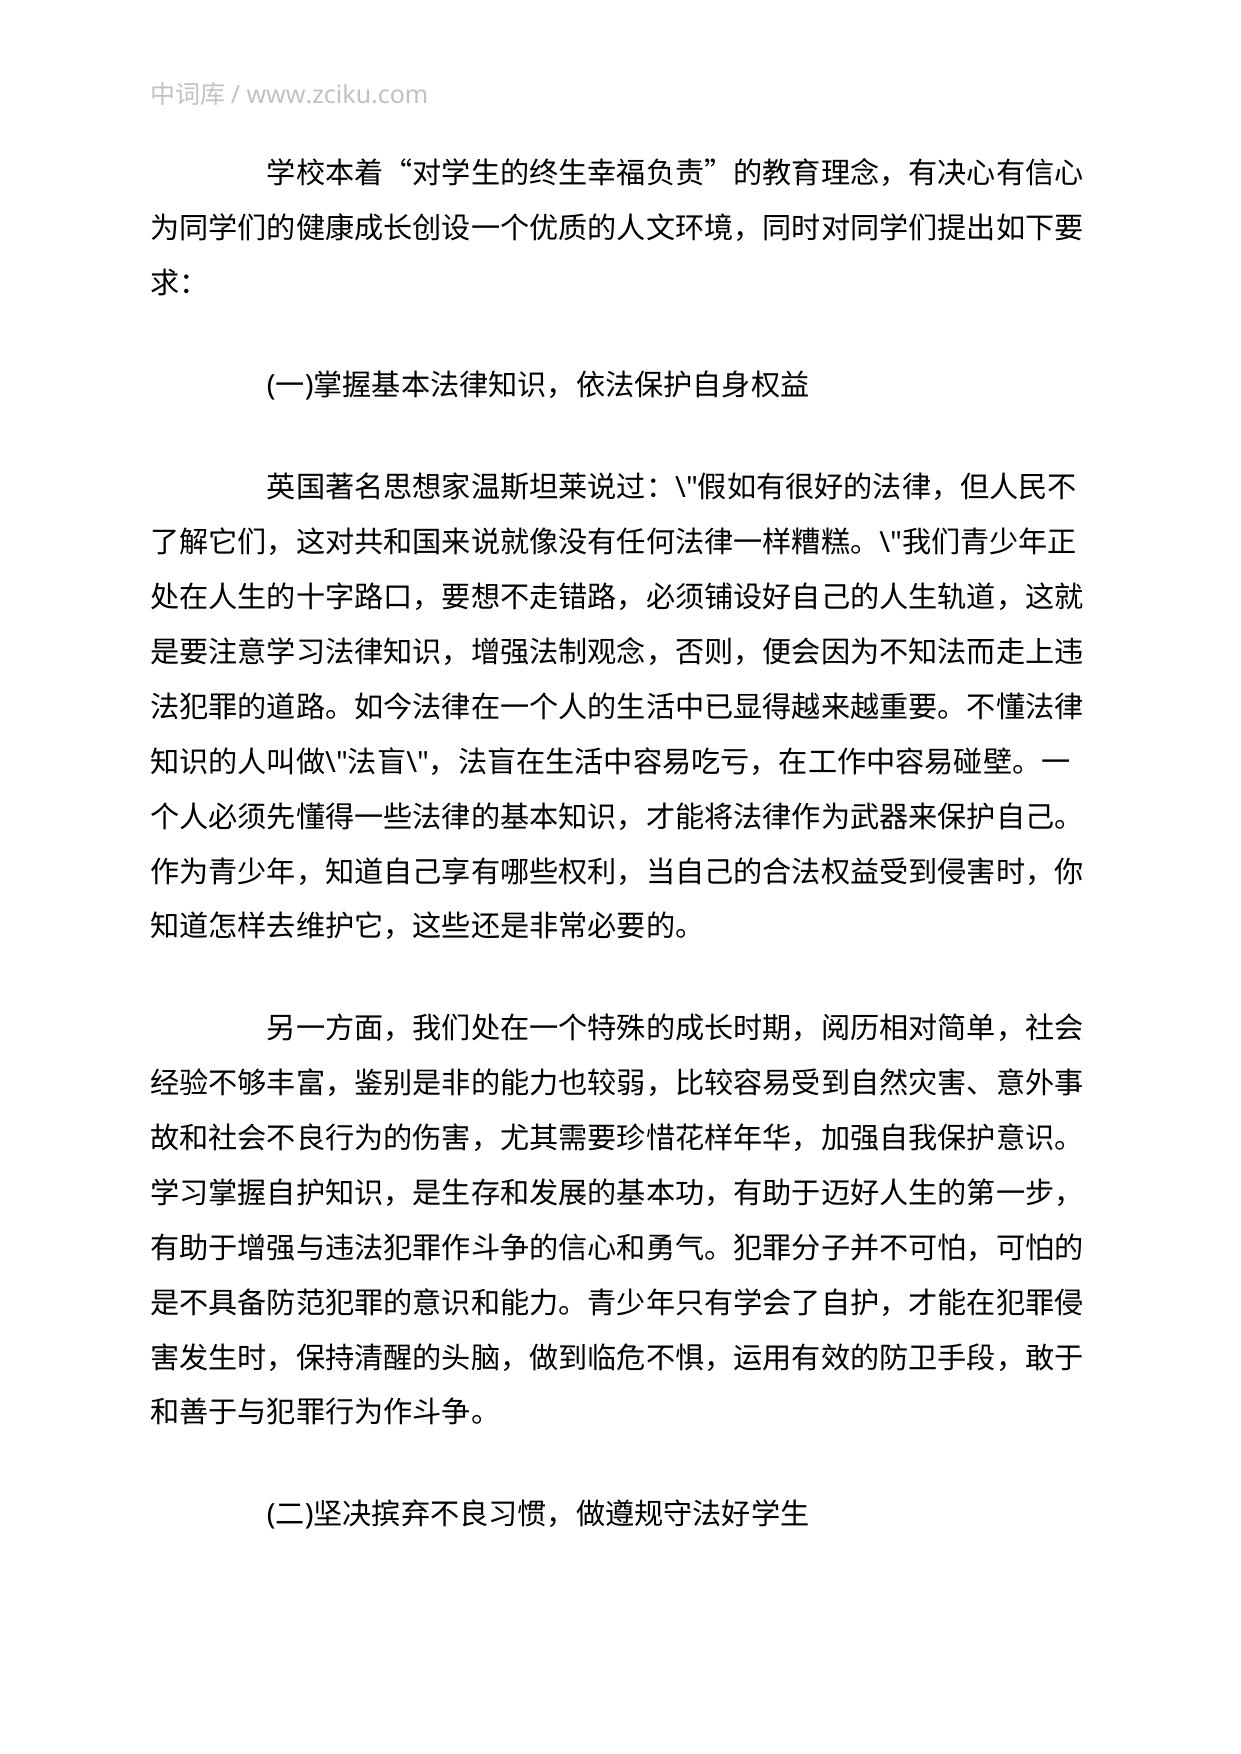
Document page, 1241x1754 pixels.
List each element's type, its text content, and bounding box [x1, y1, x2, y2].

text 英国著名思想家温斯坦莱说过：\"假如有很好的法律，但人民不了解它们，这对共和国来说就像没有任何法律一样糟糕。\"我们青少年正处在人生的十字路口，要想不走错路，必须铺设好自己的人生轨道，这就是要注意学习法律知识，增强法制观念，否则，便会因为不知法而走上违法犯罪的道路。如今法律在一个人的生活中已显得越来越重要。不懂法律知识的人叫做\"法盲\"，法盲在生活中容易吃亏，在工作中容易碰壁。一个人必须先懂得一些法律的基本知识，才能将法律作为武器来保护自己。作为青少年，知道自己享有哪些权利，当自己的合法权益受到侵害时，你知道怎样去维护它，这些还是非常必要的。 [150, 463, 1090, 945]
text 学校本着“对学生的终生幸福负责”的教育理念，有决心有信心为同学们的健康成长创设一个优质的人文环境，同时对同学们提出如下要求： [150, 150, 1090, 302]
text (二)坚决摈弃不良习惯，做遵规守法好学生 [150, 1491, 1090, 1533]
text (一)掌握基本法律知识，依法保护自身权益 [150, 362, 1090, 404]
text 另一方面，我们处在一个特殊的成长时期，阅历相对简单，社会经验不够丰富，鉴别是非的能力也较弱，比较容易受到自然灾害、意外事故和社会不良行为的伤害，尤其需要珍惜花样年华，加强自我保护意识。学习掌握自护知识，是生存和发展的基本功，有助于迈好人生的第一步，有助于增强与违法犯罪作斗争的信心和勇气。犯罪分子并不可怕，可怕的是不具备防范犯罪的意识和能力。青少年只有学会了自护，才能在犯罪侵害发生时，保持清醒的头脑，做到临危不惧，运用有效的防卫手段，敢于和善于与犯罪行为作斗争。 [150, 1005, 1090, 1431]
